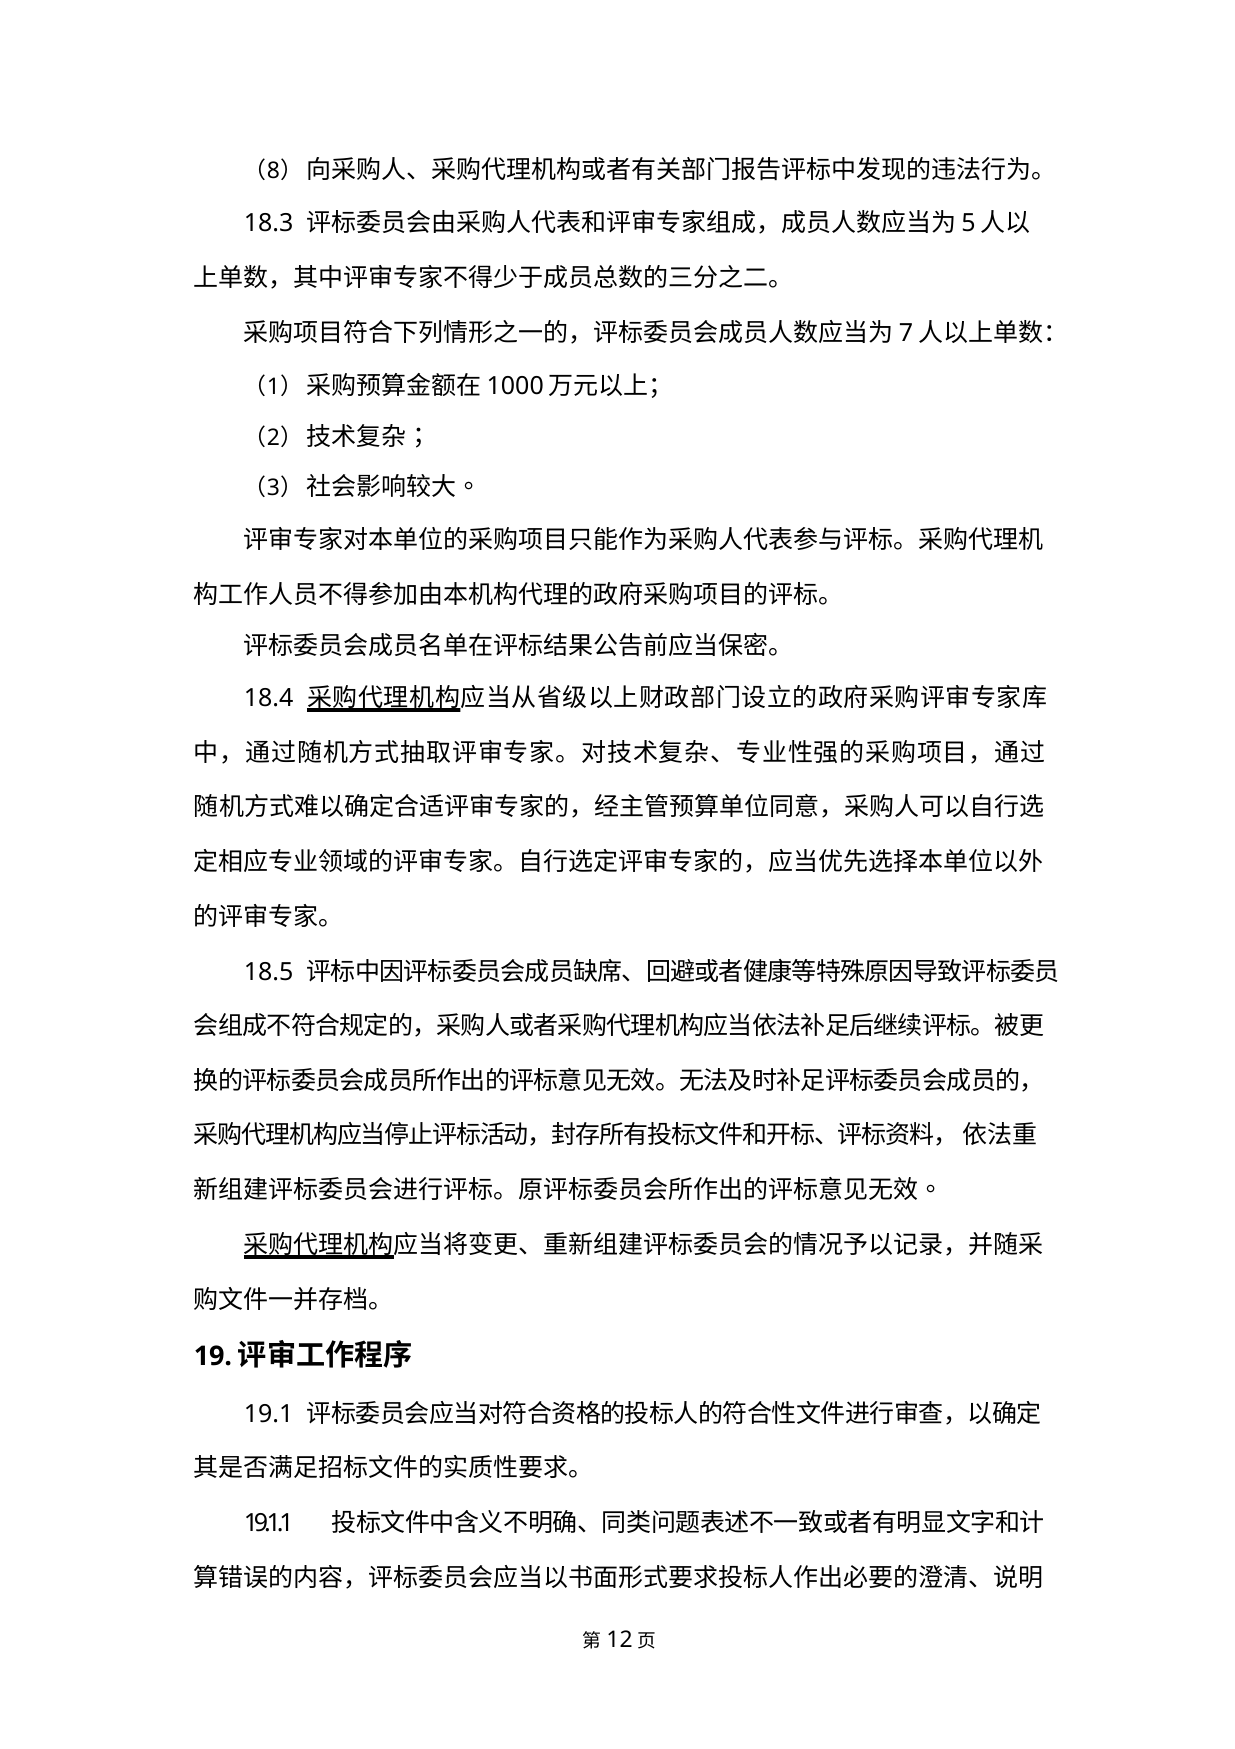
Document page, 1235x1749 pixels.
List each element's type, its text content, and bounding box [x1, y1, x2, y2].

list 采购代理机构应当从省级以上财政部门设立的政府采购评审专家库中，通过随机方式抽取评审专家。对技术复杂、专业性强的采购项目，通过随机方式难以确定合适评审专家的，经主管预算单位同意，采购人可以自行选定相应专业领域的评审专家。自行选定评审专家的，应当优先选择本单位以外的评审专家。 [194, 677, 1047, 932]
text 采购项目符合下列情形之一的，评标委员会成员人数应当为7人以上单数： [244, 313, 1109, 349]
list 评标委员会应当对符合资格的投标人的符合性文件进行审查，以确定其是否满足招标文件的实质性要求。 [194, 1393, 1047, 1484]
text 评审专家对本单位的采购项目只能作为采购人代表参与评标。采购代理机构工作人员不得参加由本机构代理的政府采购项目的评标。 [194, 520, 1047, 611]
list 评审工作程序 [194, 1334, 1109, 1374]
list 采购预算金额在1000万元以上； [244, 366, 1109, 402]
list 评标委员会由采购人代表和评审专家组成，成员人数应当为5人以上单数，其中评审专家不得少于成员总数的三分之二。 [194, 203, 1047, 294]
text 采购代理机构应当将变更、重新组建评标委员会的情况予以记录，并随采购文件一并存档。 [194, 1224, 1047, 1315]
text 评标委员会成员名单在评标结果公告前应当保密。 [244, 629, 1109, 661]
list 向采购人、采购代理机构或者有关部门报告评标中发现的违法行为。 [244, 150, 1109, 186]
list 技术复杂； [244, 418, 1109, 453]
list 评标中因评标委员会成员缺席、回避或者健康等特殊原因导致评标委员会组成不符合规定的，采购人或者采购代理机构应当依法补足后继续评标。被更换的评标委员会成员所作出的评标意见无效。无法及时补足评标委员会成员的，采购代理机构应当停止评标活动，封存所有投标文件和开标、评标资料， 依法重新组建评标委员会进行评标。原评标委员会所作出的评标意见无效。 [194, 951, 1059, 1206]
list 社会影响较大。 [244, 469, 1109, 503]
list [194, 1503, 1047, 1594]
